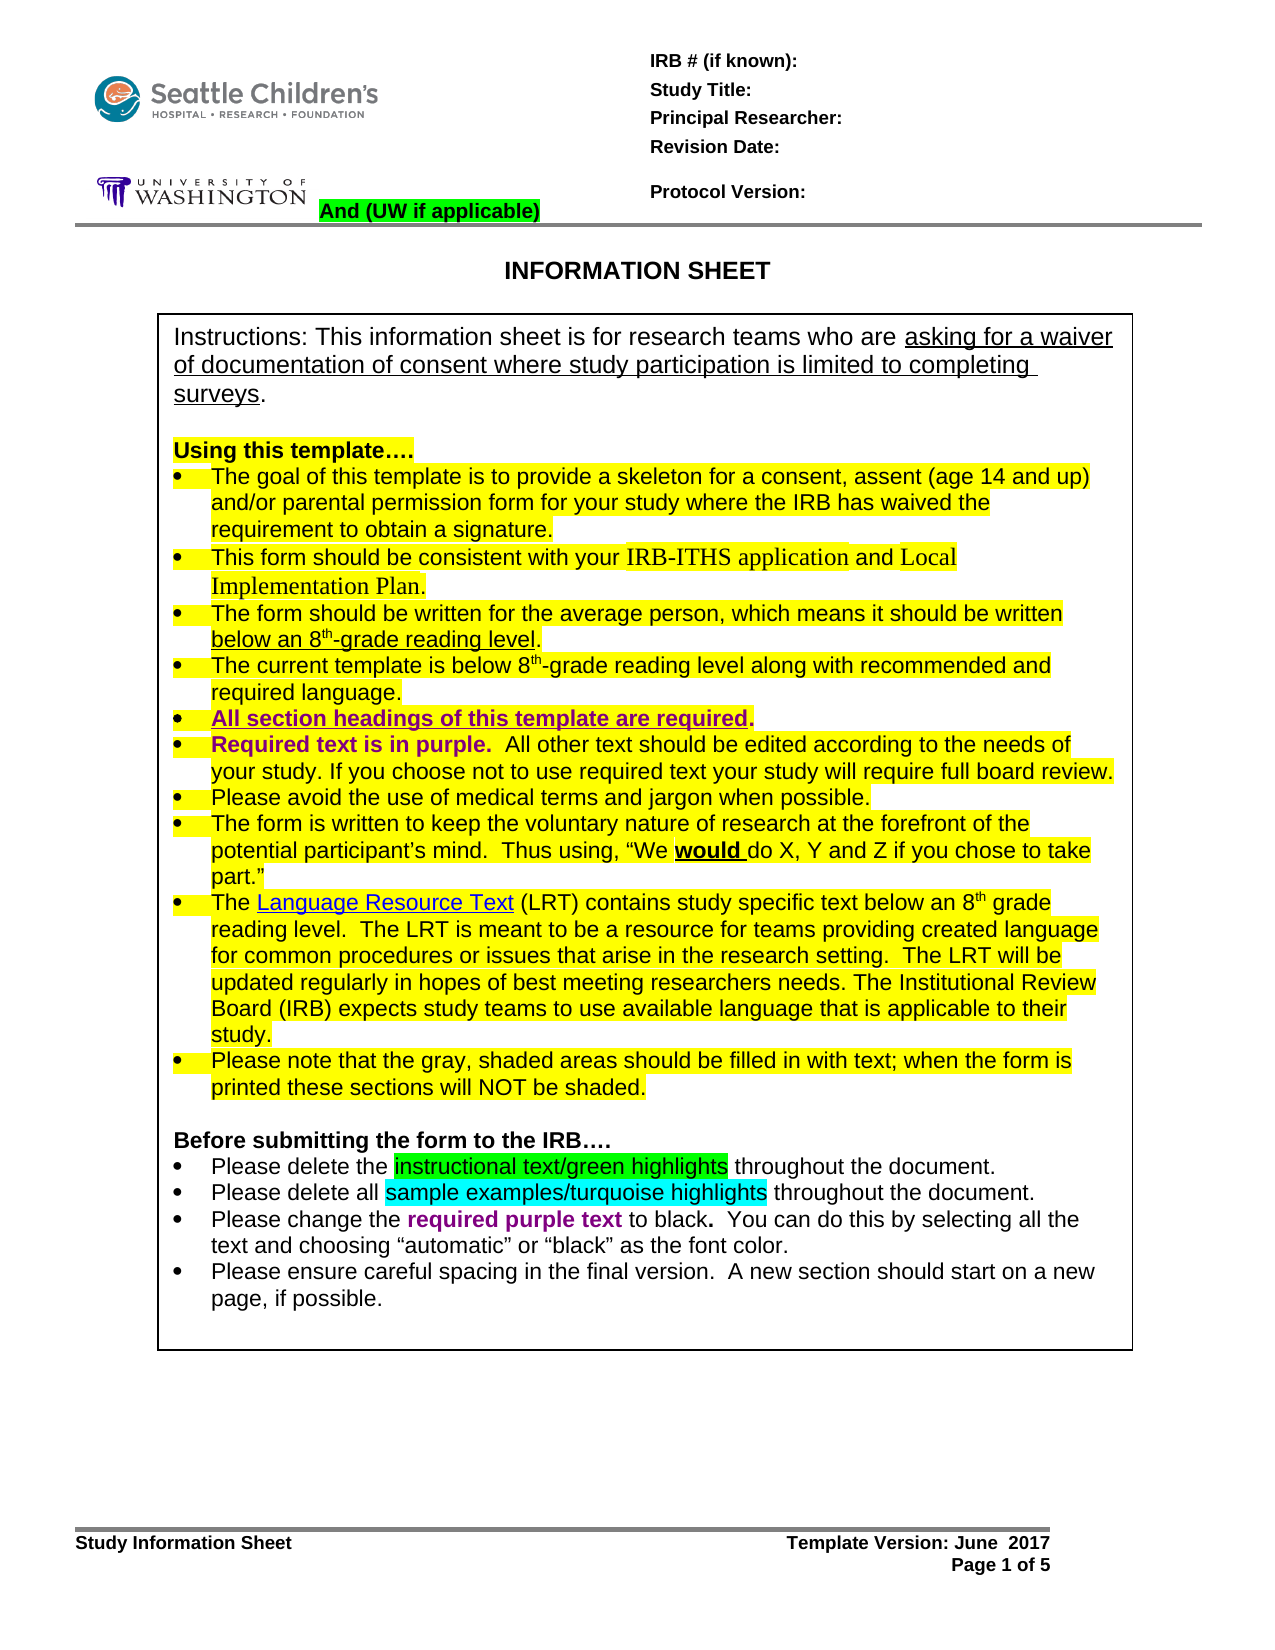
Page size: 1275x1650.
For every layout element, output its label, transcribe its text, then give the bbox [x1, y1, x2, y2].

picture [86, 161, 320, 219]
picture [75, 57, 397, 142]
text INFORMATION SHEET [75, 256, 1200, 285]
